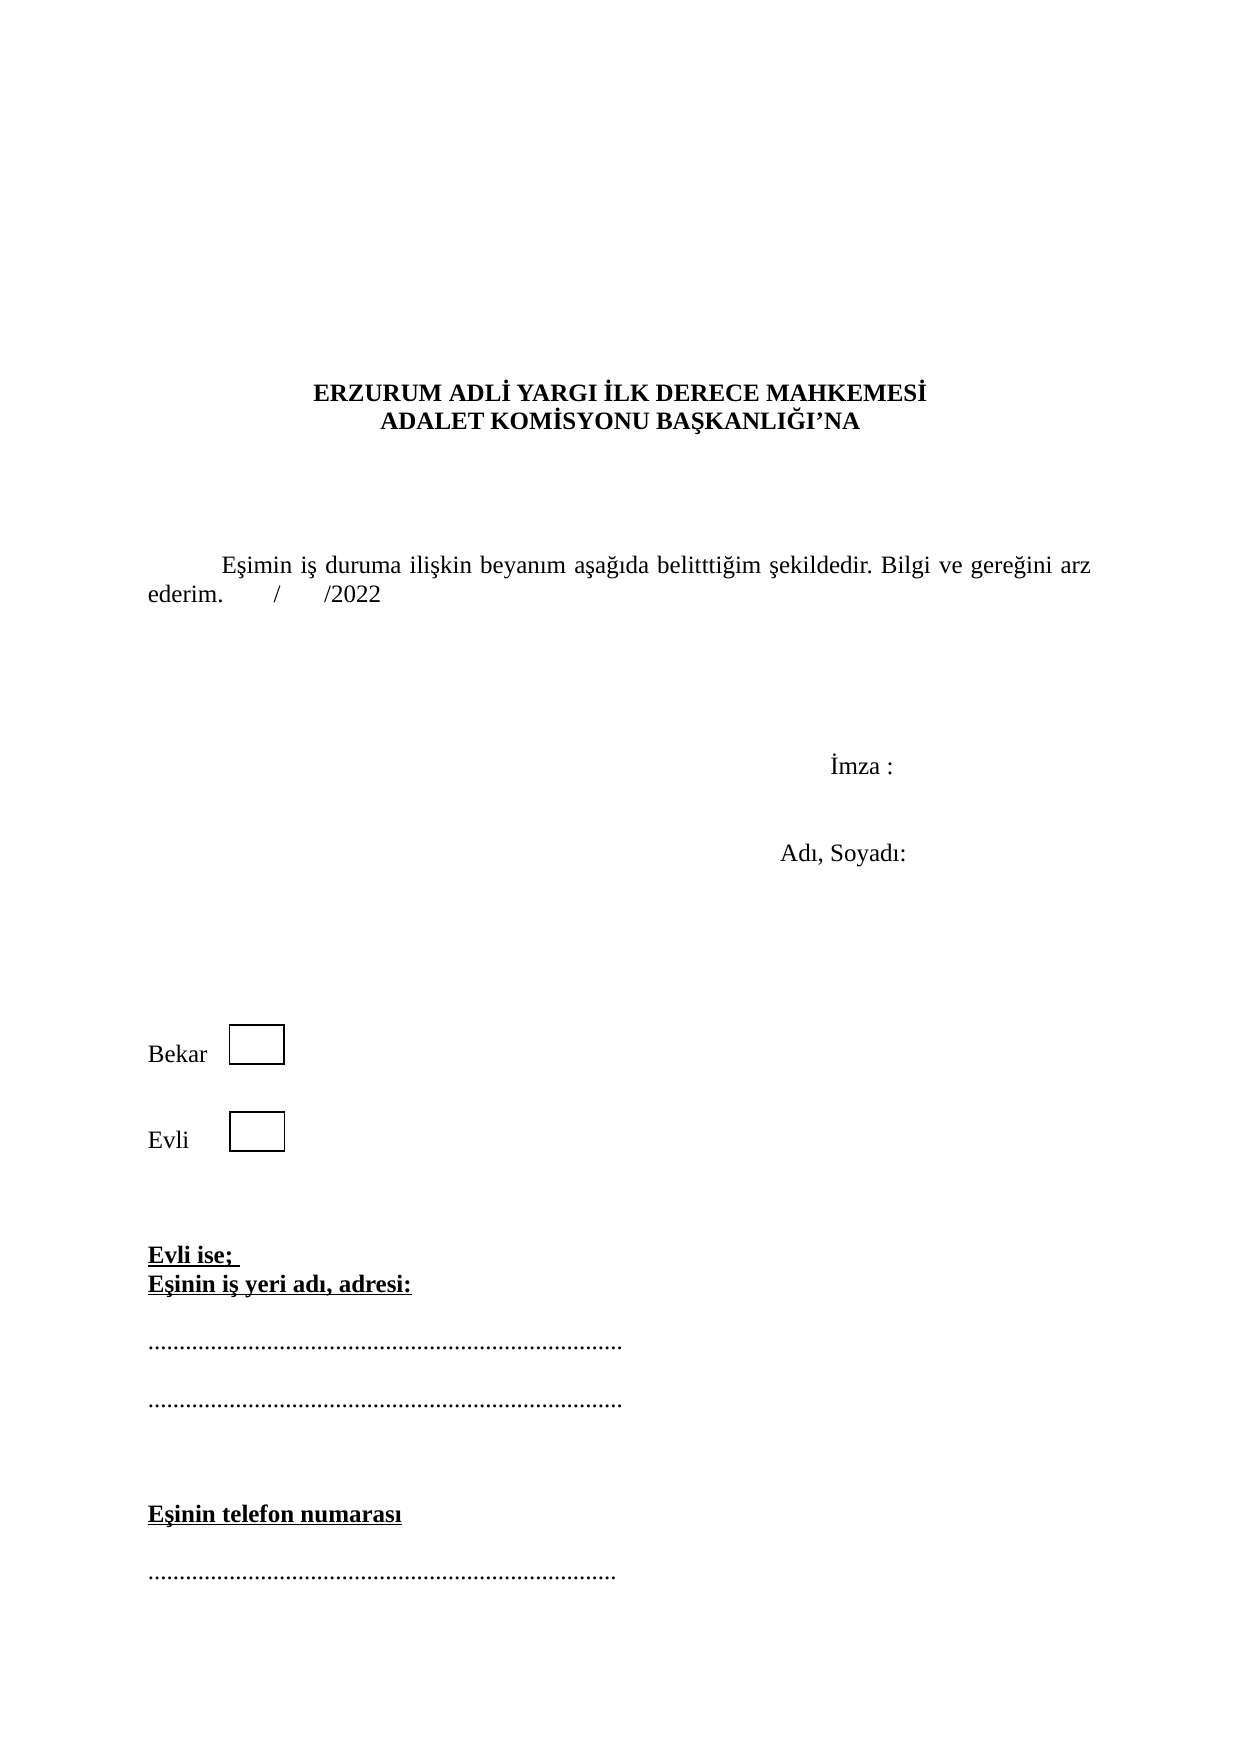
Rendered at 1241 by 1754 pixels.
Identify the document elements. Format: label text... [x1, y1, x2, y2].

text ADALET KOMİSYONU BAŞKANLIĞI’NA [148, 406, 1093, 435]
text Eşinin iş yeri adı, adresi: [148, 1269, 1093, 1298]
text ERZURUM ADLİ YARGI İLK DERECE MAHKEMESİ [148, 378, 1093, 406]
text ............................................................................ [148, 1326, 1093, 1355]
text Eşimin iş duruma ilişkin beyanım aşağıda belitttiğim şekildedir. Bilgi ve gereğini arz ederim. / /2022 [148, 550, 1093, 608]
text Eşinin telefon numarası [148, 1499, 1093, 1528]
text Evli [148, 1125, 1093, 1154]
text Bekar [148, 1039, 1093, 1068]
text Adı, Soyadı: [148, 838, 1093, 895]
text Evli ise; [148, 1240, 1093, 1269]
text İmza : [148, 751, 1093, 780]
text ............................................................................ [148, 1384, 1093, 1413]
text ........................................................................... [148, 1556, 1093, 1585]
